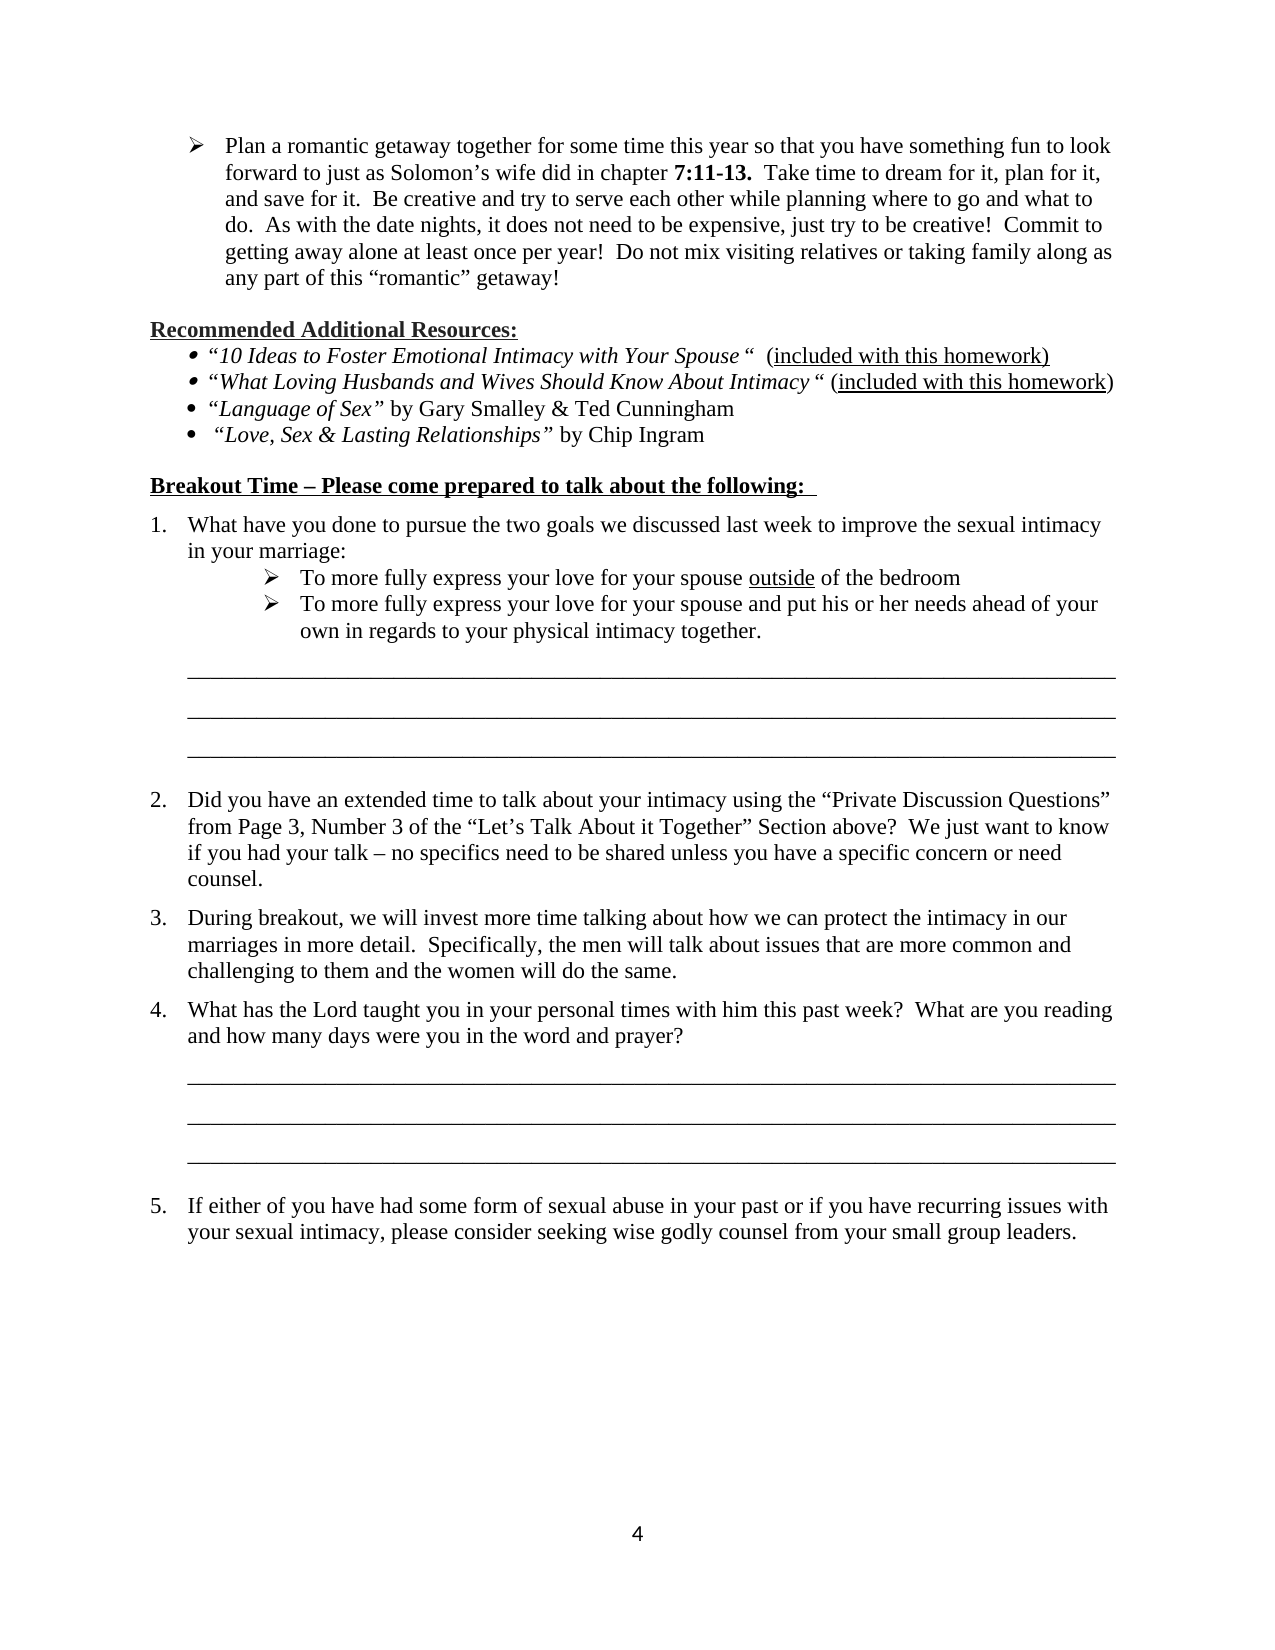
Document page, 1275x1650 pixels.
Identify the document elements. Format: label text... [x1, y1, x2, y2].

list What have you done to pursue the two goals we discussed last week to improve the sexual intimacy in your marriage: [150, 511, 1125, 564]
list “Language of Sex” by Gary Smalley & Ted Cunningham [187, 395, 1125, 421]
list To more fully express your love for your spouse outside of the bedroom [262, 564, 1125, 590]
list Plan a romantic getaway together for some time this year so that you have something fun to look forward to just as Solomon’s wife did in chapter 7:11-13. Take time to dream for it, plan for it, and save for it. Be creative and try to serve each other while planning where to go and what to do. As with the date nights, it does not need to be expensive, just try to be creative! Commit to getting away alone at least once per year! Do not mix visiting relatives or taking family along as any part of this “romantic” getaway! [187, 132, 1125, 291]
list “What Loving Husbands and Wives Should Know About Intimacy “ (included with this homework) [187, 368, 1125, 395]
text Breakout Time – Please come prepared to talk about the following: [150, 472, 1125, 499]
list “Love, Sex & Lasting Relationships” by Chip Ingram [187, 421, 1125, 447]
text ___________________________________________________________________________________________________________________________________________________________________________________________________________________________________________________ [187, 1061, 1125, 1166]
list “10 Ideas to Foster Emotional Intimacy with Your Spouse “ (included with this homework) [187, 342, 1125, 368]
list During breakout, we will invest more time talking about how we can protect the intimacy in our marriages in more detail. Specifically, the men will talk about issues that are more common and challenging to them and the women will do the same. [150, 904, 1125, 983]
text ___________________________________________________________________________________________________________________________________________________________________________________________________________________________________________________ [187, 656, 1125, 761]
text Recommended Additional Resources: [150, 316, 1125, 342]
list To more fully express your love for your spouse and put his or her needs ahead of your own in regards to your physical intimacy together. [262, 590, 1125, 643]
list Did you have an extended time to talk about your intimacy using the “Private Discussion Questions” from Page 3, Number 3 of the “Let’s Talk About it Together” Section above? We just want to know if you had your talk – no specifics need to be shared unless you have a specific concern or need counsel. [150, 786, 1125, 892]
list If either of you have had some form of sexual abuse in your past or if you have recurring issues with your sexual intimacy, please consider seeking wise godly counsel from your small group leaders. [150, 1192, 1125, 1245]
list What has the Lord taught you in your personal times with him this past week? What are you reading and how many days were you in the word and prayer? [150, 996, 1125, 1049]
